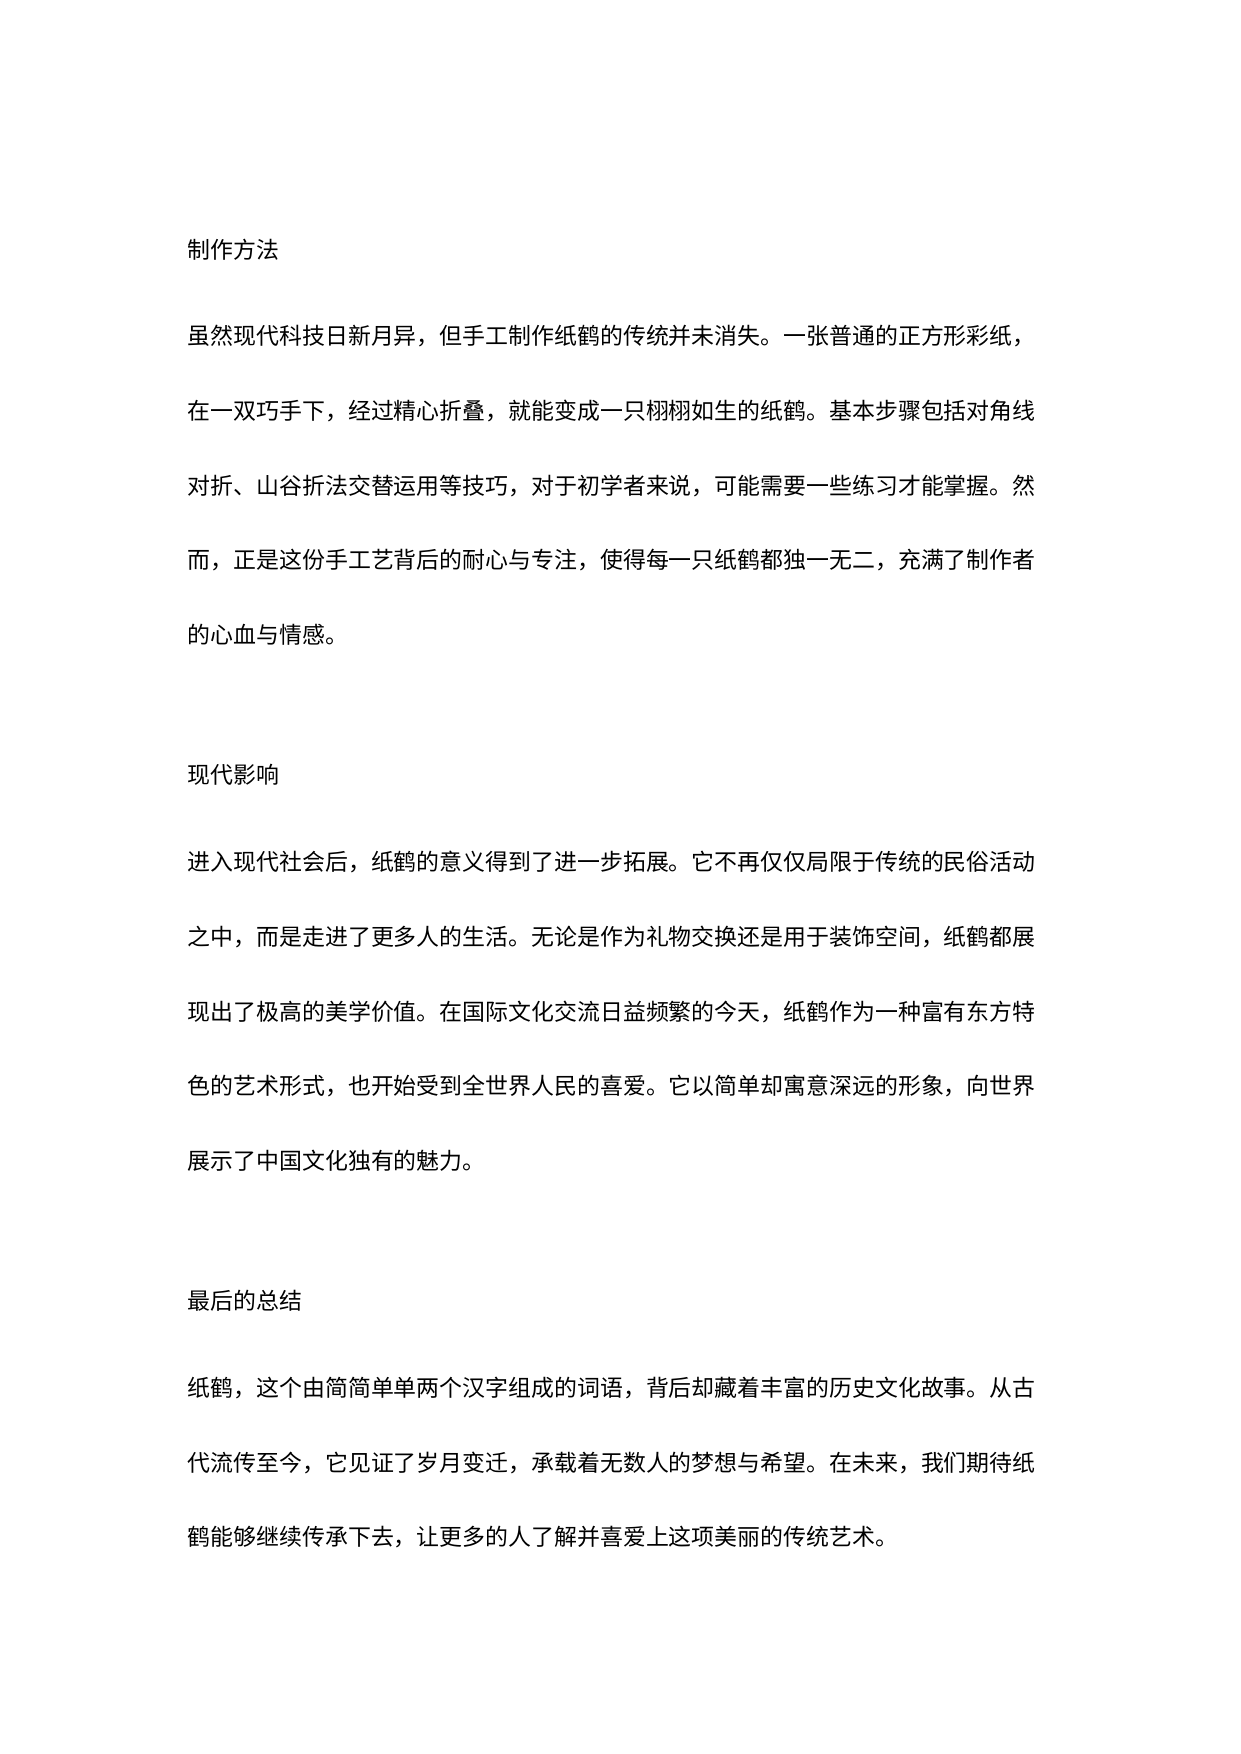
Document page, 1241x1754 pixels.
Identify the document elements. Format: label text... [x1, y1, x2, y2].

text 纸鹤，这个由简简单单两个汉字组成的词语，背后却藏着丰富的历史文化故事。从古代流传至今，它见证了岁月变迁，承载着无数人的梦想与希望。在未来，我们期待纸鹤能够继续传承下去，让更多的人了解并喜爱上这项美丽的传统艺术。 [187, 1354, 1053, 1568]
text 进入现代社会后，纸鹤的意义得到了进一步拓展。它不再仅仅局限于传统的民俗活动之中，而是走进了更多人的生活。无论是作为礼物交换还是用于装饰空间，纸鹤都展现出了极高的美学价值。在国际文化交流日益频繁的今天，纸鹤作为一种富有东方特色的艺术形式，也开始受到全世界人民的喜爱。它以简单却寓意深远的形象，向世界展示了中国文化独有的魅力。 [187, 828, 1053, 1192]
text 现代影响 [187, 742, 1053, 807]
text 制作方法 [187, 216, 1053, 281]
text 虽然现代科技日新月异，但手工制作纸鹤的传统并未消失。一张普通的正方形彩纸，在一双巧手下，经过精心折叠，就能变成一只栩栩如生的纸鹤。基本步骤包括对角线对折、山谷折法交替运用等技巧，对于初学者来说，可能需要一些练习才能掌握。然而，正是这份手工艺背后的耐心与专注，使得每一只纸鹤都独一无二，充满了制作者的心血与情感。 [187, 302, 1053, 666]
text 最后的总结 [187, 1267, 1053, 1332]
